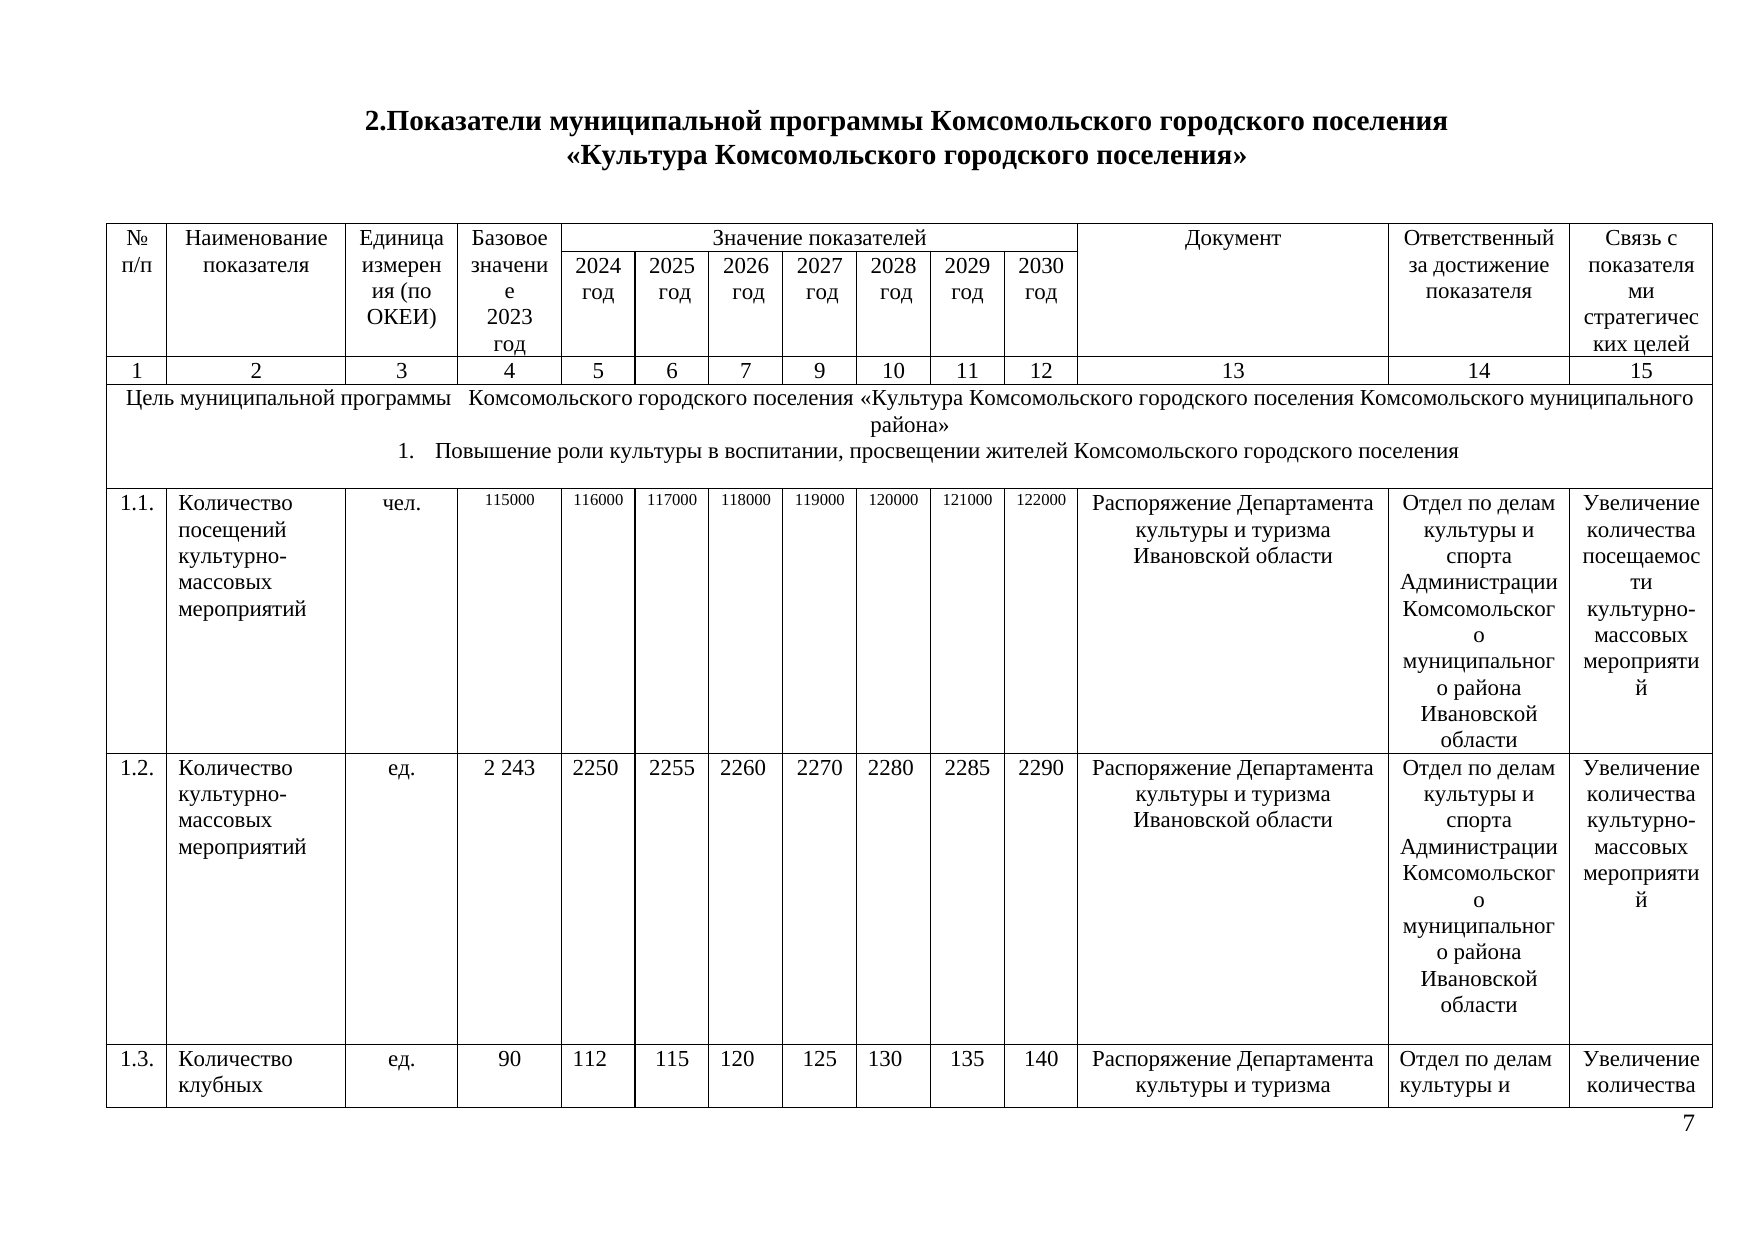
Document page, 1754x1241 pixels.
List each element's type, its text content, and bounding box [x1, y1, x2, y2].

table_cell 115000 [458, 489, 561, 753]
table_cell Количество культурно-массовых мероприятий [167, 754, 345, 1044]
table_cell 9 [783, 357, 856, 383]
table_cell 2030 год [1005, 252, 1077, 356]
table_cell 14 [1389, 357, 1569, 383]
table_cell 120000 [857, 489, 930, 753]
table_cell Цель муниципальной программы Комсомольского городского поселения «Культура Комсомольского городского поселения Комсомольского муниципального района» Повышение роли культуры в воспитании, просвещении жителей Комсомольского городского поселения [107, 385, 1712, 488]
table_cell 2024 год [562, 252, 634, 356]
table_cell 11 [931, 357, 1004, 383]
table_cell Отдел по делам культуры и спорта Администрации Комсомольского муниципального района Ивановской области [1389, 489, 1569, 753]
table_cell 4 [458, 357, 561, 383]
table_cell Количество посещений культурно-массовых мероприятий [167, 489, 345, 753]
table_cell 1.3. [107, 1045, 166, 1107]
table_header Единица измерения (по ОКЕИ) [346, 224, 457, 356]
table_cell ед. [346, 1045, 457, 1107]
table_cell 122000 [1005, 489, 1077, 753]
table_cell Увеличение количества посещаемости культурно-массовых мероприятий [1570, 489, 1712, 753]
table_cell 7 [709, 357, 782, 383]
table_cell 115 [636, 1045, 708, 1107]
table_header Документ [1078, 224, 1388, 356]
table_header Ответственный за достижение показателя [1389, 224, 1569, 356]
table_cell 117000 [636, 489, 708, 753]
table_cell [1389, 1045, 1569, 1107]
table_cell 2028 год [857, 252, 930, 356]
table_cell Распоряжение Департамента культуры и туризма Ивановской области [1078, 754, 1388, 1044]
table_cell 119000 [783, 489, 856, 753]
table_cell 2270 [783, 754, 856, 1044]
table_cell 2 243 [458, 754, 561, 1044]
table_cell Отдел по делам культуры и спорта Администрации Комсомольского муниципального района Ивановской области [1389, 754, 1569, 1044]
table_cell ед. [346, 754, 457, 1044]
table_header Наименование показателя [167, 224, 345, 356]
table_cell 15 [1570, 357, 1712, 383]
table_header Базовое значение 2023 год [458, 224, 561, 356]
table_cell 2250 [562, 754, 634, 1044]
table_cell 10 [857, 357, 930, 383]
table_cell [1570, 1045, 1712, 1107]
table_cell 135 [931, 1045, 1004, 1107]
table_cell 5 [562, 357, 634, 383]
table_cell 1.2. [107, 754, 166, 1044]
table_cell 2280 [857, 754, 930, 1044]
table_cell 118000 [709, 489, 782, 753]
table_cell 125 [783, 1045, 856, 1107]
table_cell 2029 год [931, 252, 1004, 356]
table_cell 112 [562, 1045, 634, 1107]
table_cell 1 [107, 357, 166, 383]
table_cell 2026 год [709, 252, 782, 356]
table_cell 2 [167, 357, 345, 383]
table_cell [167, 1045, 345, 1107]
table_cell 120 [709, 1045, 782, 1107]
table_cell 140 [1005, 1045, 1077, 1107]
table_cell 6 [636, 357, 708, 383]
table_cell 2027 год [783, 252, 856, 356]
table_cell 116000 [562, 489, 634, 753]
table_cell 2260 [709, 754, 782, 1044]
text «Культура Комсомольского городского поселения» [118, 137, 1695, 171]
text 2.Показатели муниципальной программы Комсомольского городского поселения [118, 103, 1695, 137]
table_cell 2025 год [636, 252, 708, 356]
table_cell 1.1. [107, 489, 166, 753]
table_cell Увеличение количества культурно-массовых мероприятий [1570, 754, 1712, 1044]
table_header Значение показателей [562, 224, 1077, 251]
table_cell 90 [458, 1045, 561, 1107]
table_cell 13 [1078, 357, 1388, 383]
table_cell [1078, 1045, 1388, 1107]
table_cell Распоряжение Департамента культуры и туризма Ивановской области [1078, 489, 1388, 753]
table_header Связь с показателями стратегических целей [1570, 224, 1712, 356]
table_header № п/п [107, 224, 166, 356]
table_cell 12 [1005, 357, 1077, 383]
table_cell 2255 [636, 754, 708, 1044]
table_cell 2285 [931, 754, 1004, 1044]
table_cell 130 [857, 1045, 930, 1107]
table_cell 3 [346, 357, 457, 383]
table_cell чел. [346, 489, 457, 753]
table_cell 2290 [1005, 754, 1077, 1044]
table_cell 121000 [931, 489, 1004, 753]
